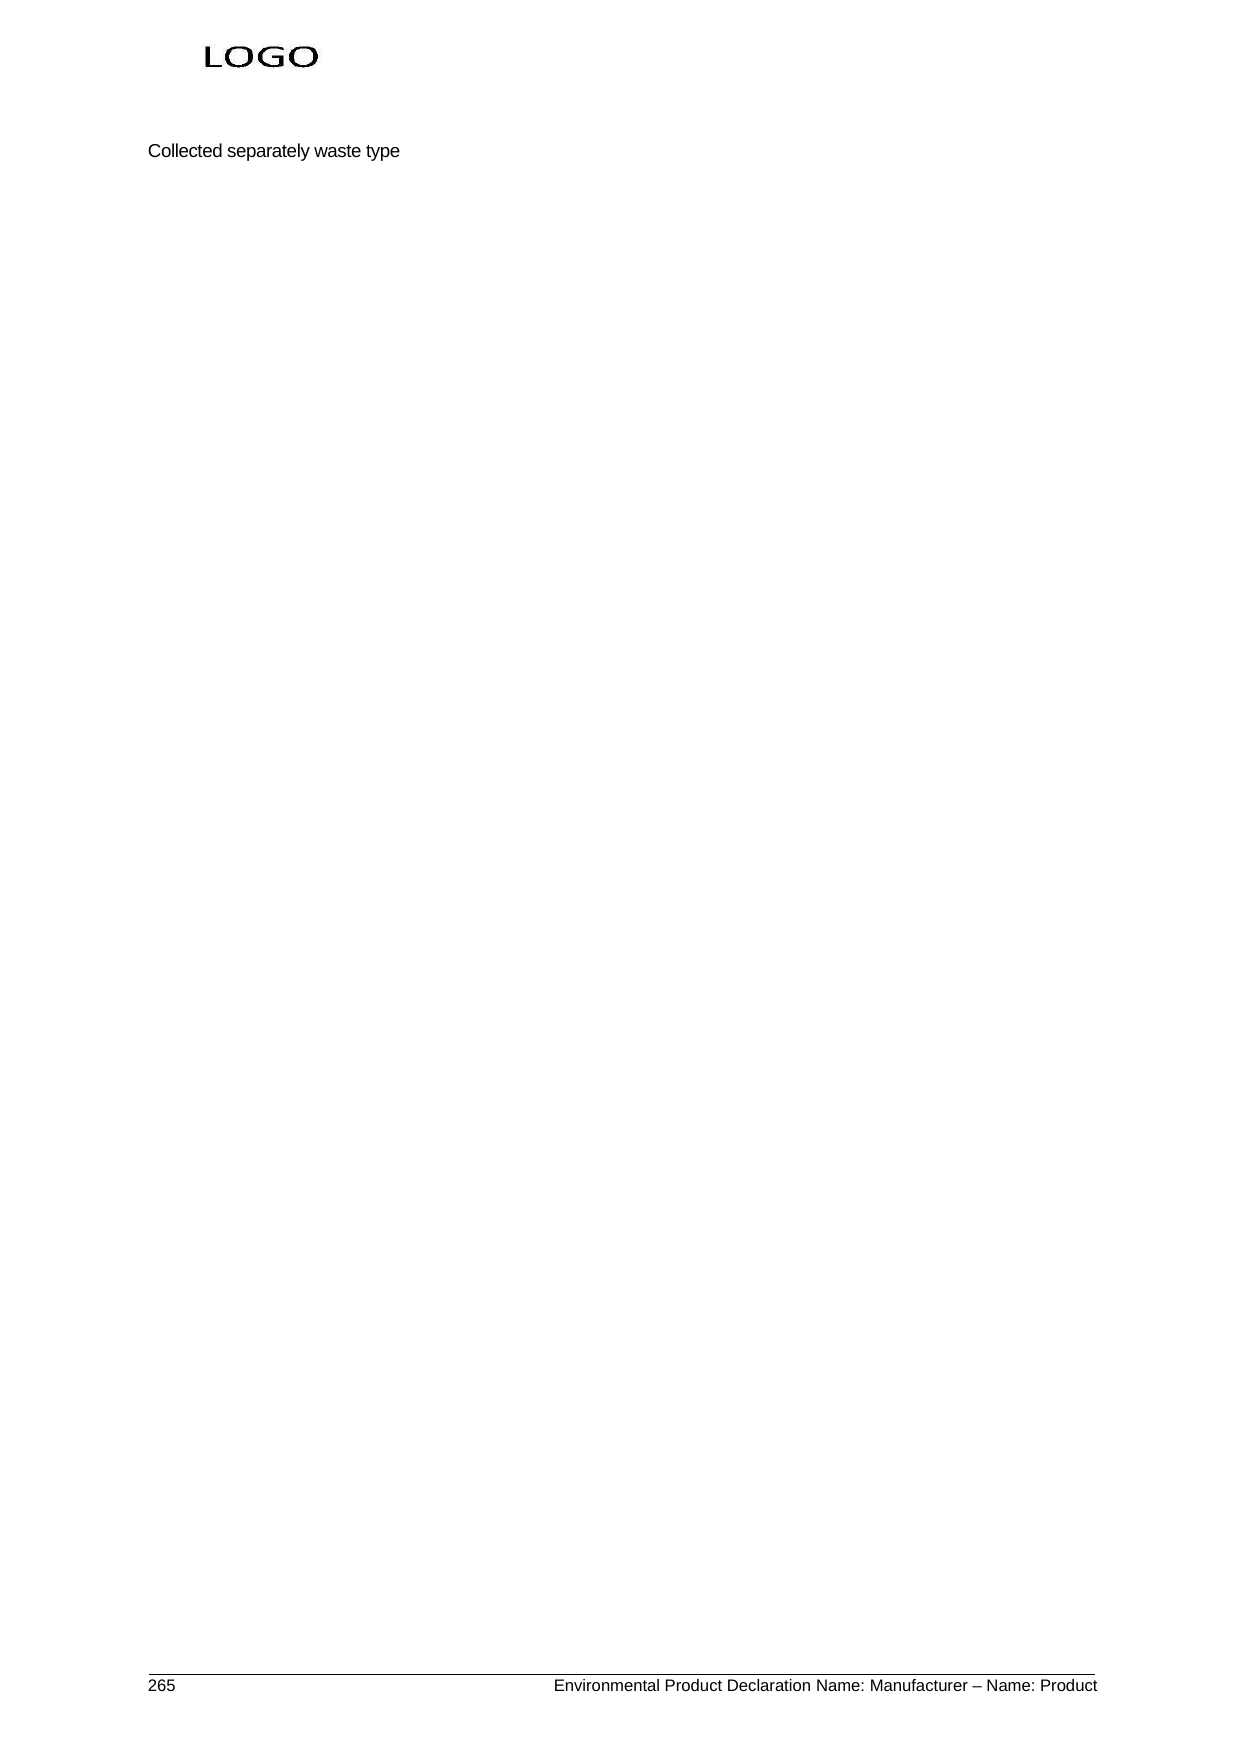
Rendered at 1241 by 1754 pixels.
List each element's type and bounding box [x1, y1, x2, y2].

picture [148, 13, 623, 102]
